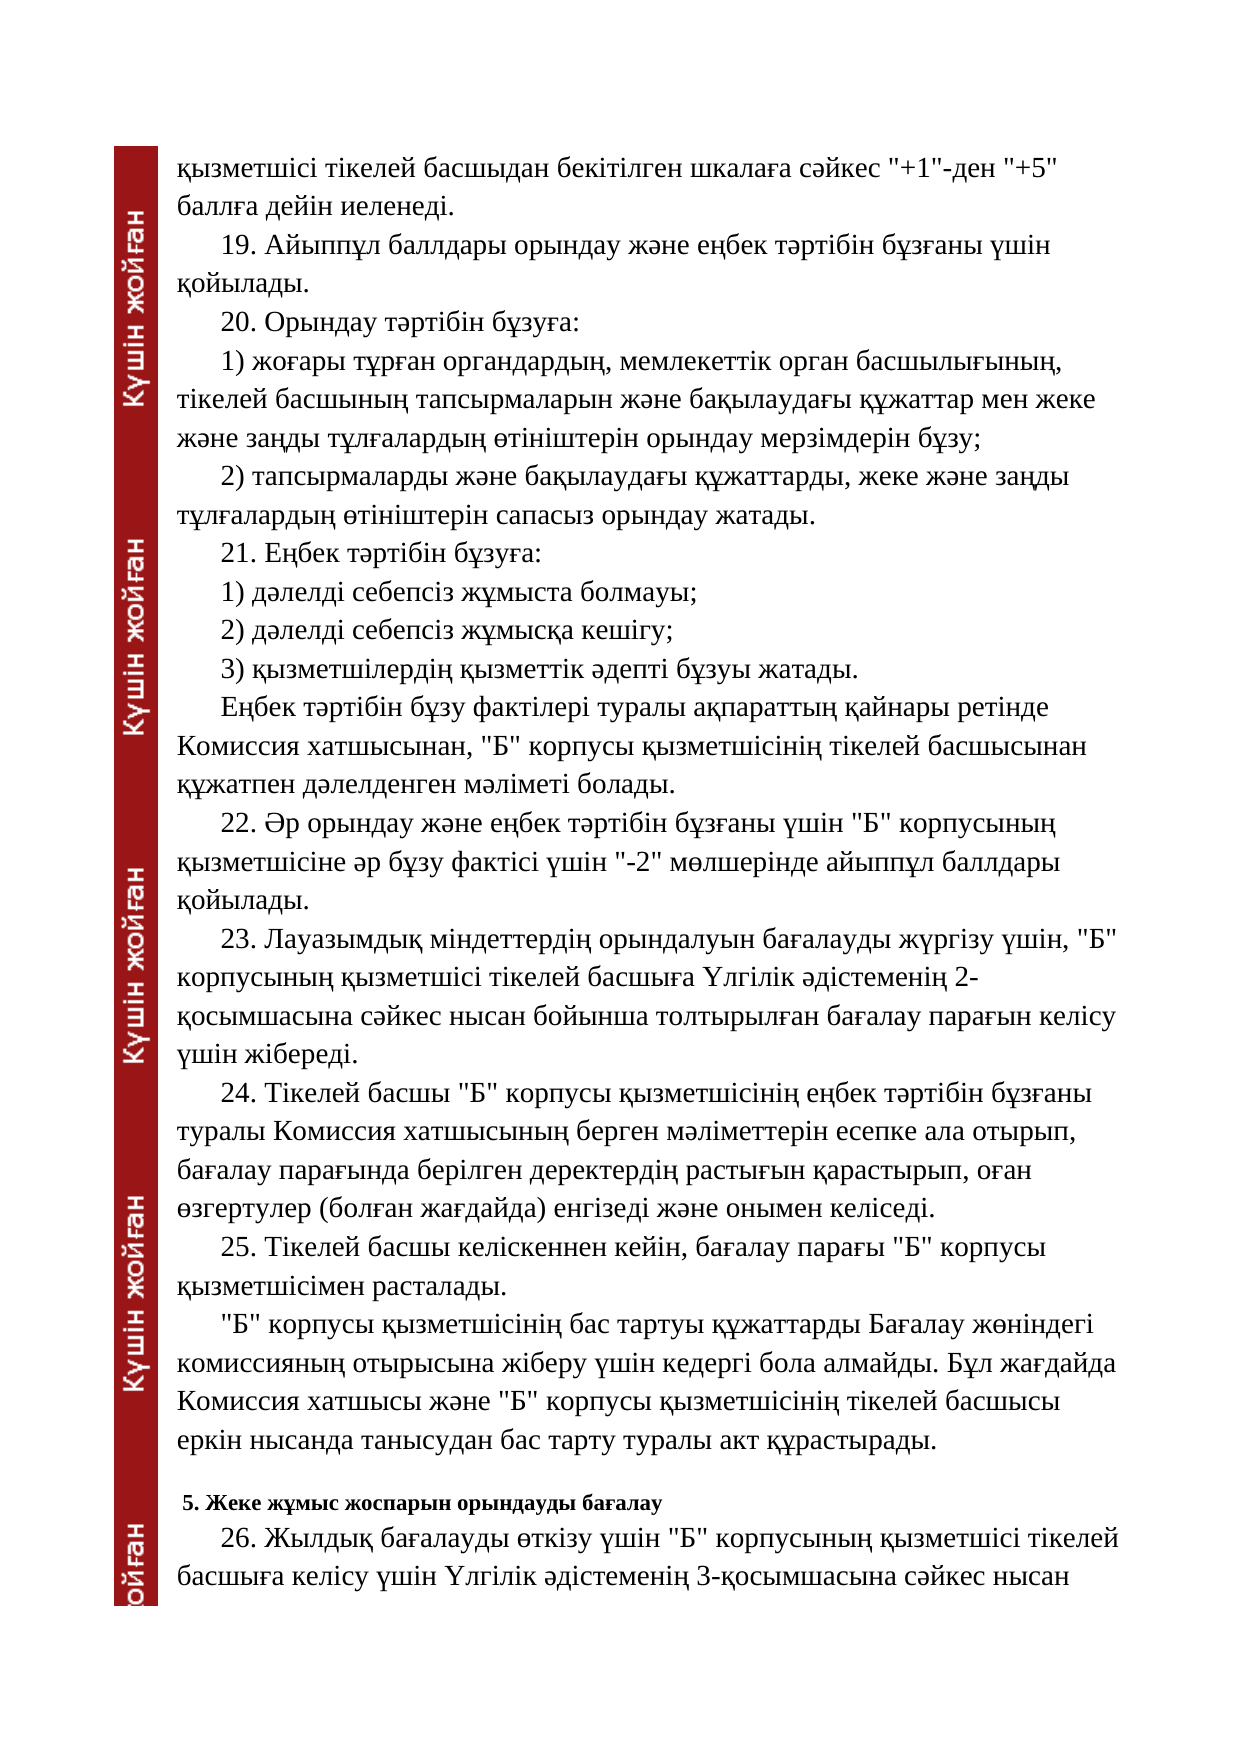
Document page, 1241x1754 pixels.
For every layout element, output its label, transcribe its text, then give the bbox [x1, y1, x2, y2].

text 5. Жеке жұмыс жоспарын орындауды бағалау [112, 1489, 1128, 1516]
picture [114, 1592, 158, 1606]
picture [114, 1516, 158, 1520]
picture [114, 146, 158, 150]
